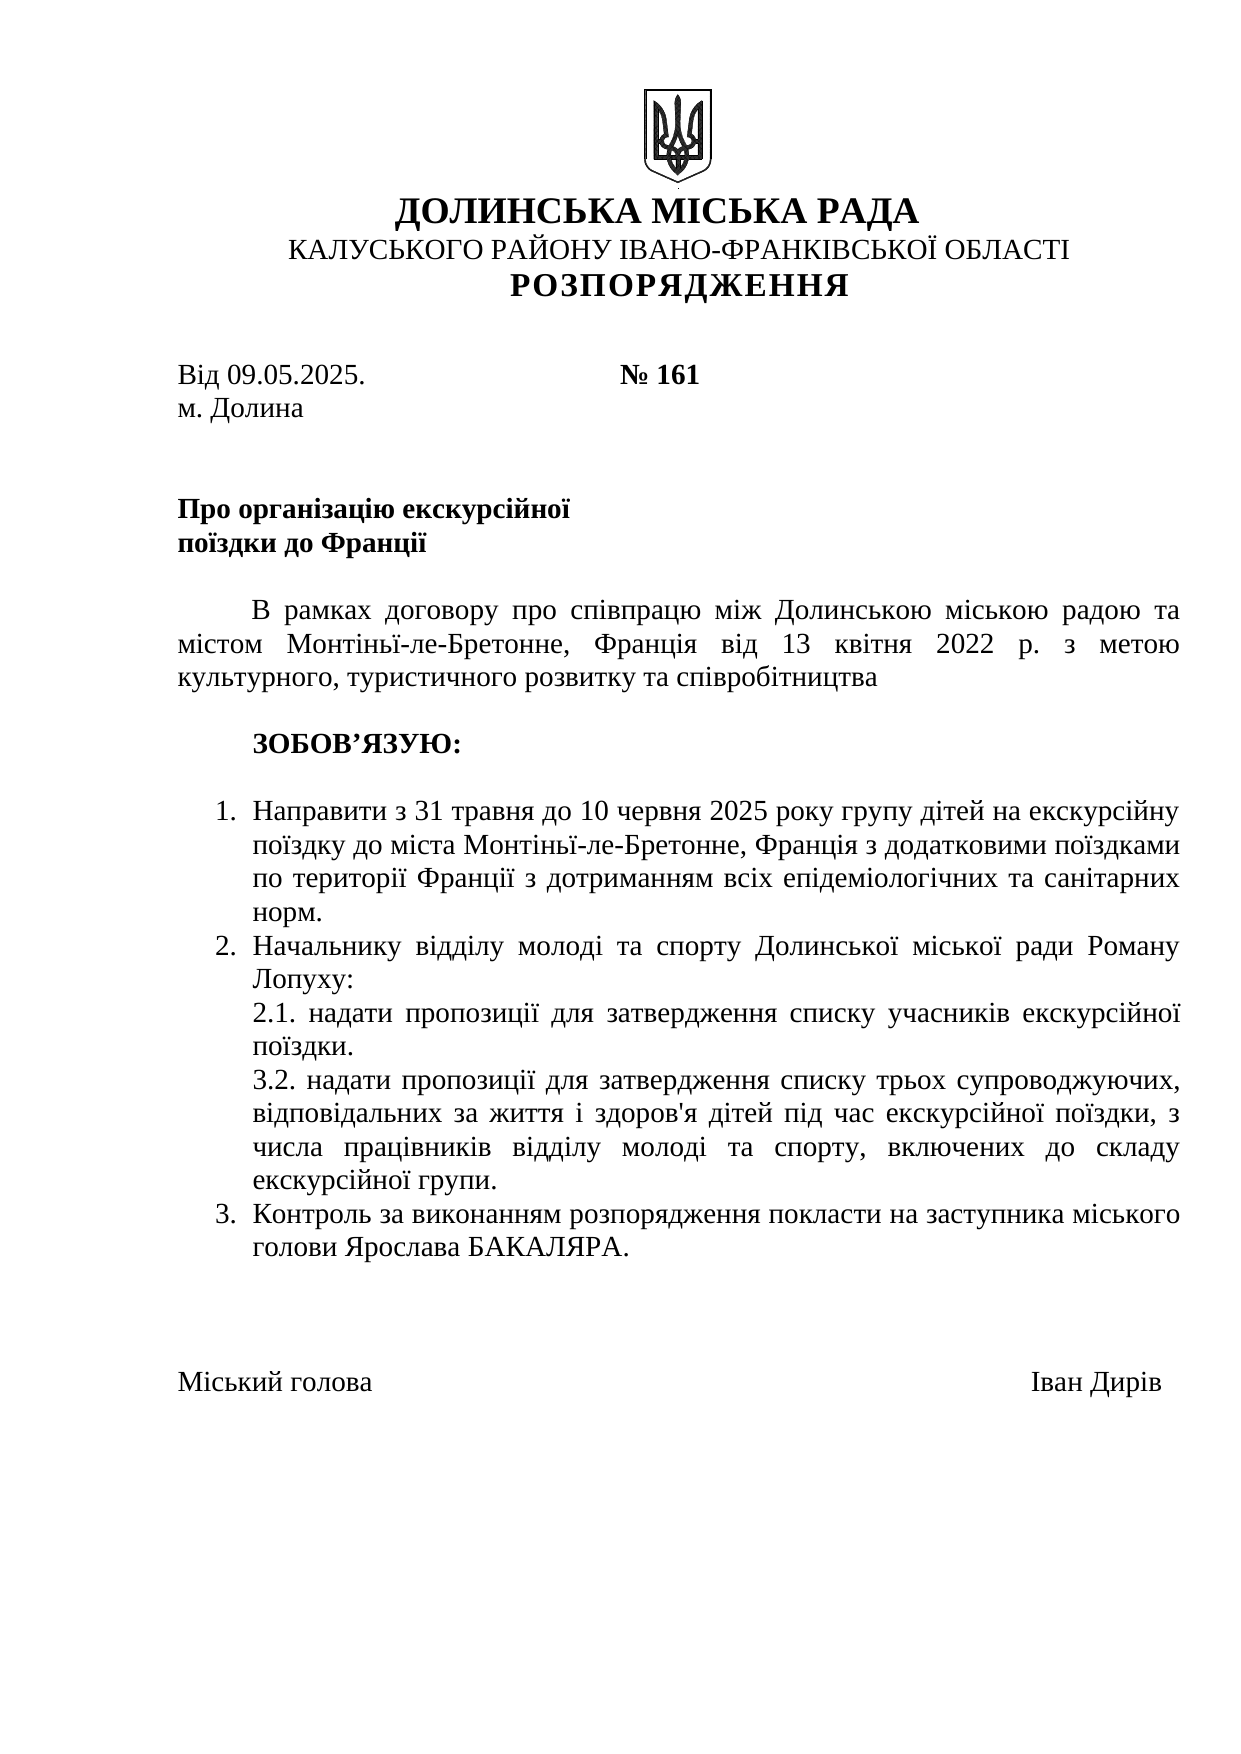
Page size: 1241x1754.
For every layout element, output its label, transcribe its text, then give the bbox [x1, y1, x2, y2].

text Долинська міська рада [177, 189, 1137, 232]
list ЗОБОВ’ЯЗУЮ: [252, 726, 1181, 760]
list 2.1. надати пропозиції для затвердження списку учасників екскурсійної поїздки. [252, 995, 1181, 1062]
list 3.2. надати пропозиції для затвердження списку трьох супроводжуючих, відповідальних за життя і здоров'я дітей під час екскурсійної поїздки, з числа працівників відділу молоді та спорту, включених до складу екскурсійної групи. [252, 1062, 1181, 1196]
list Контроль за виконанням розпорядження покласти на заступника міського голови Ярослава БАКАЛЯРА. [215, 1196, 1181, 1263]
list Направити з 31 травня до 10 червня 2025 року групу дітей на екскурсійну поїздку до міста Монтіньї-ле-Бретонне, Франція з додатковими поїздками по території Франції з дотриманням всіх епідеміологічних та санітарних норм. [215, 793, 1181, 928]
subtitle Про організацію екскурсійної [177, 492, 1181, 525]
text Міський голова Іван Дирів [177, 1364, 1181, 1397]
text Від 09.05.2025. № 161 [177, 357, 1181, 390]
text м. Долина [177, 390, 1181, 424]
list Начальнику відділу молоді та спорту Долинської міської ради Роману Лопуху: [215, 928, 1181, 995]
subtitle В рамках договору про співпрацю між Долинською міською радою та містом Монтіньї-ле-Бретонне, Франція від 13 квітня 2022 р. з метою культурного, туристичного розвитку та співробітництва [177, 592, 1181, 693]
text Калуського району Івано-Франківської області [177, 232, 1181, 265]
text РОЗПОРЯДЖЕННЯ [177, 265, 1181, 304]
subtitle поїздки до Франції [177, 525, 1181, 559]
